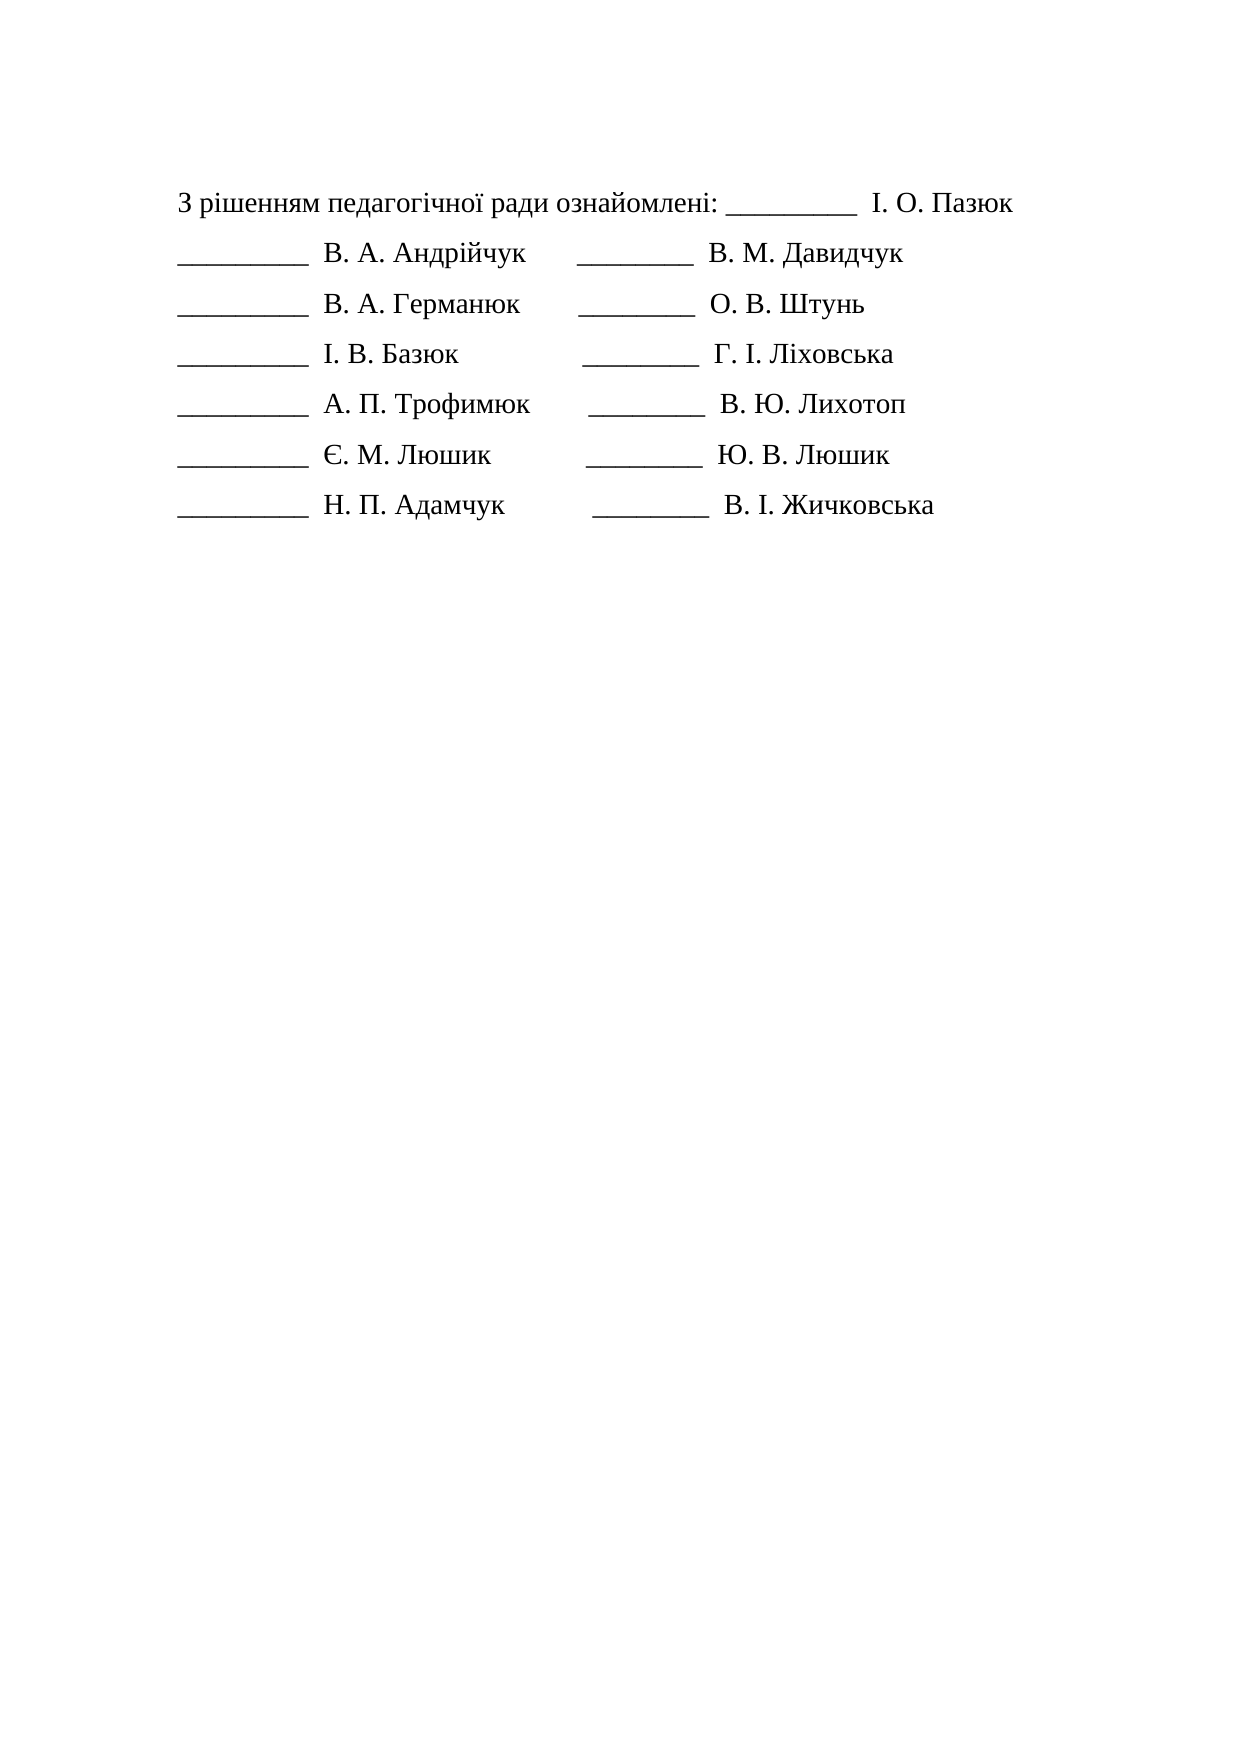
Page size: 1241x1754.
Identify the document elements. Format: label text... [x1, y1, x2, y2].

text _________ А. П. Трофимюк ________ В. Ю. Лихотоп [177, 386, 1152, 420]
text З рішенням педагогічної ради ознайомлені: _________ І. О. Пазюк [177, 185, 1152, 219]
text _________ Є. М. Люшик ________ Ю. В. Люшик [177, 437, 1152, 470]
text _________ В. А. Андрійчук ________ В. М. Давидчук [177, 236, 1152, 269]
text _________ В. А. Германюк ________ О. В. Штунь [177, 286, 1152, 319]
text _________ Н. П. Адамчук ________ В. І. Жичковська [177, 487, 1152, 521]
text _________ І. В. Базюк ________ Г. І. Ліховська [177, 336, 1152, 370]
